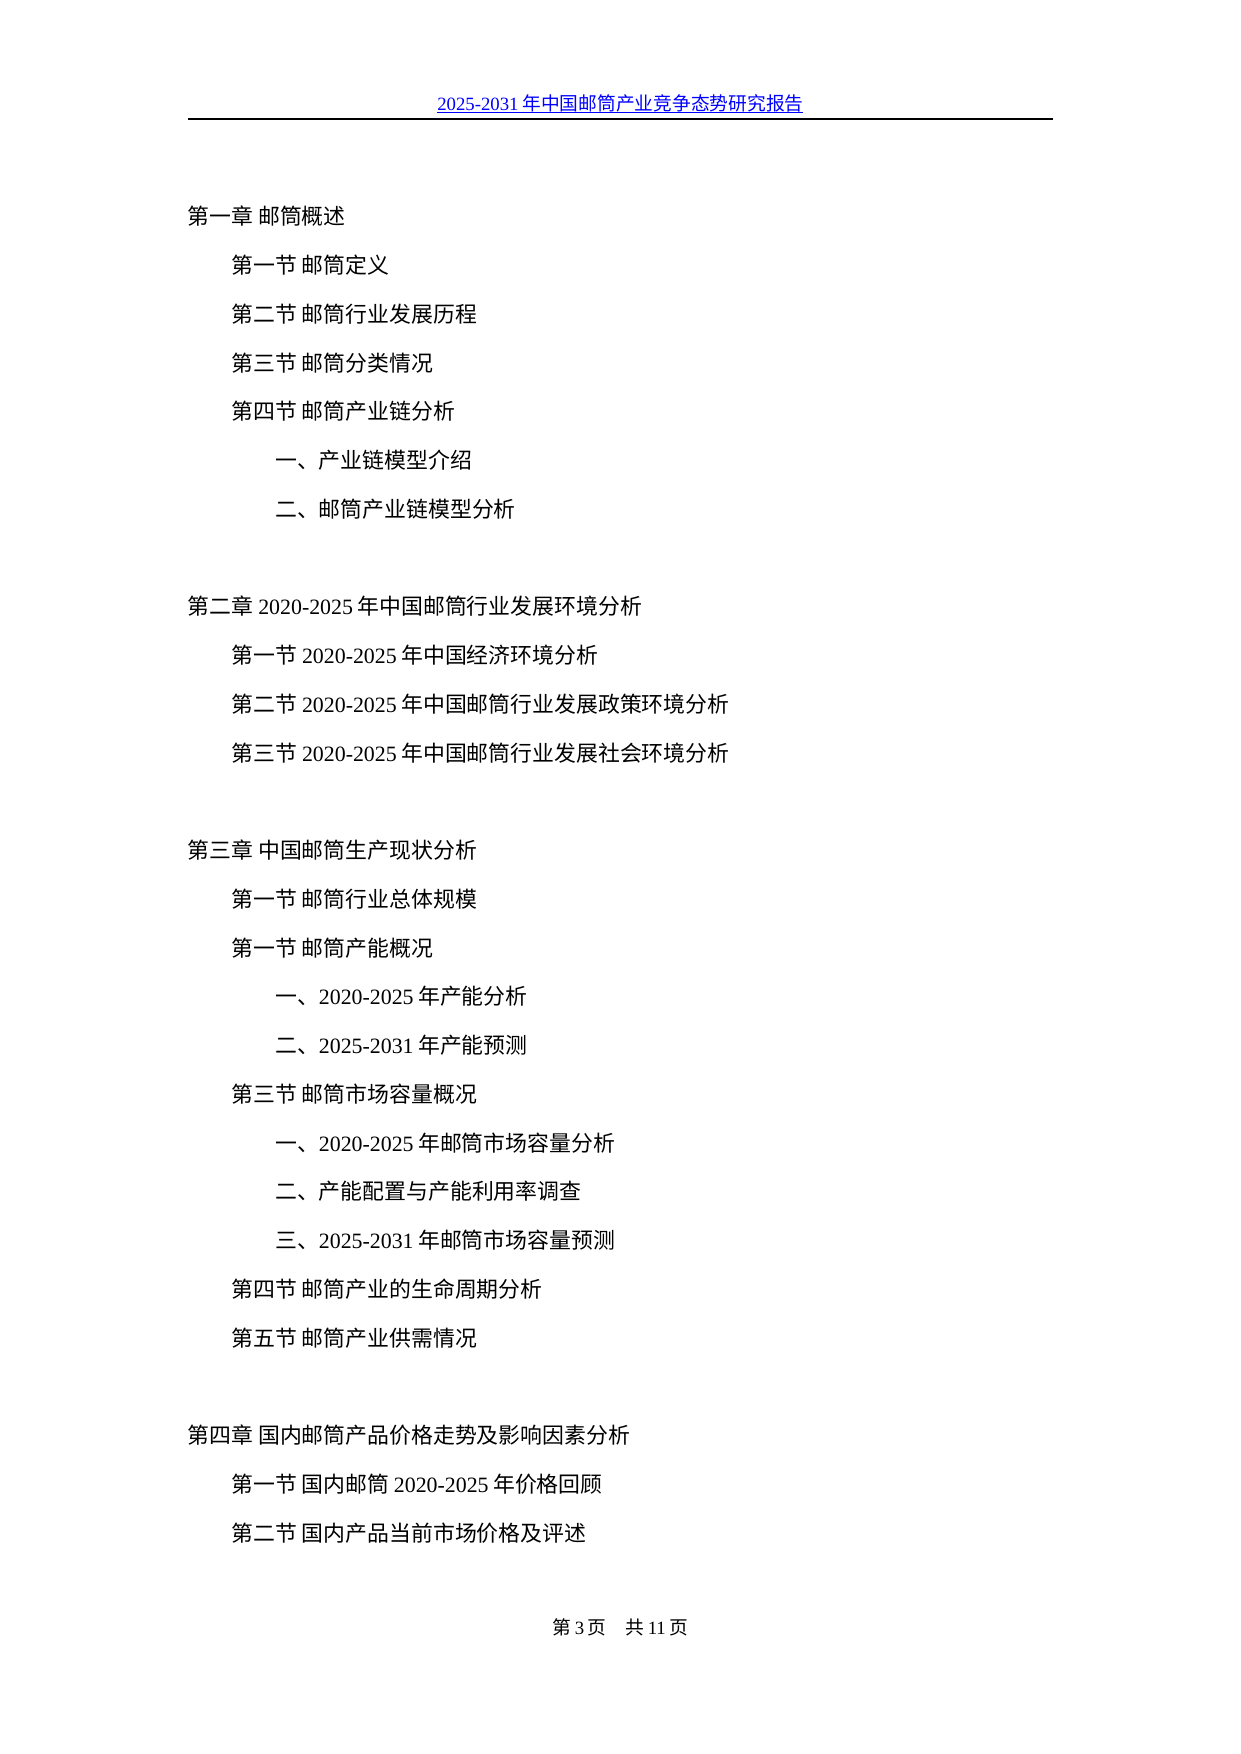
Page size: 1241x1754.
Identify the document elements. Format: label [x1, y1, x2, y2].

text [187, 150, 1053, 1548]
